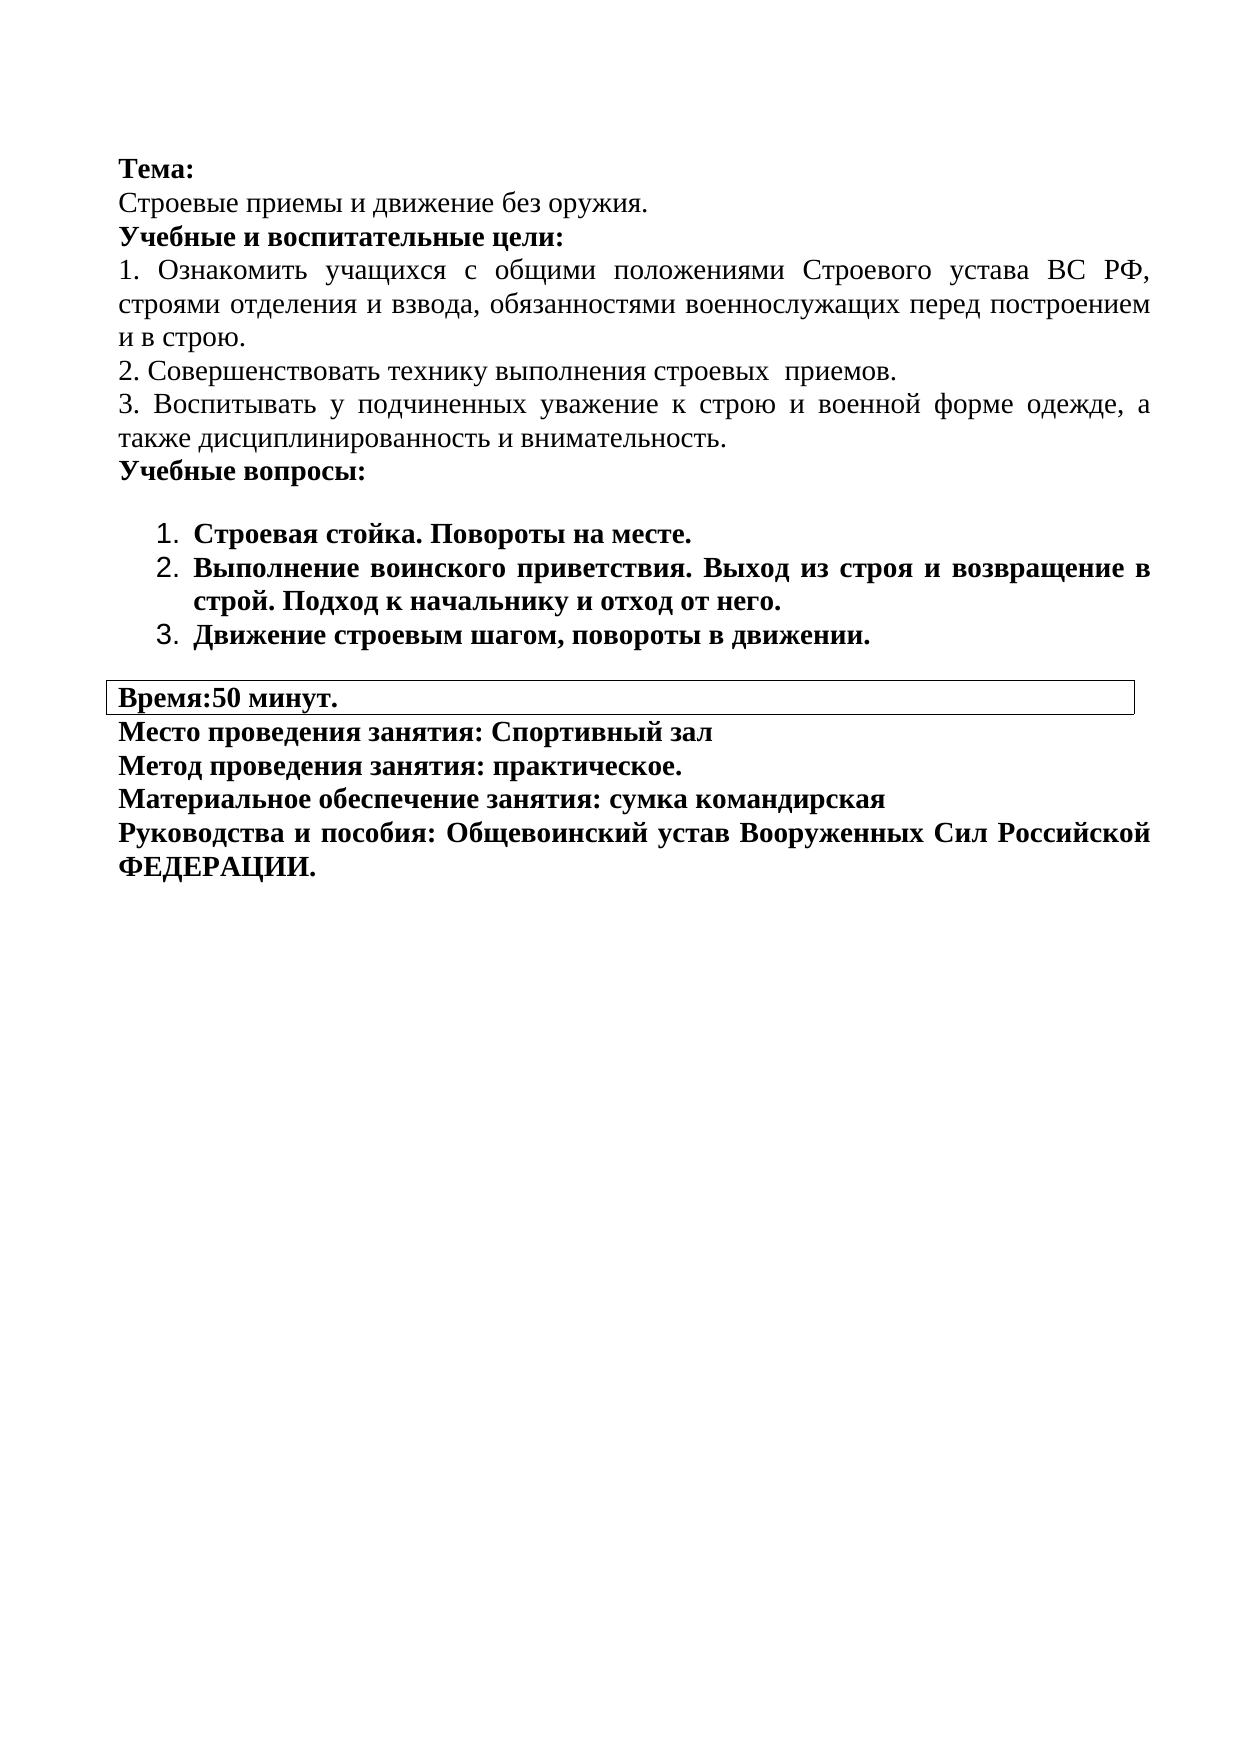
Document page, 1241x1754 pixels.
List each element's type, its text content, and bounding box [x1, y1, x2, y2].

text Строевые приемы и движение без оружия. [118, 185, 1152, 219]
list Строевая стойка. Повороты на месте. [156, 516, 1152, 550]
text Тема: [118, 152, 1152, 185]
list Движение строевым шагом, повороты в движении. [156, 617, 1152, 651]
text Руководства и пособия: Общевоинский устав Вооруженных Сил Российской ФЕДЕРАЦИИ. [118, 815, 1152, 882]
text 1. Ознакомить учащихся с общими положениями Строевого устава ВС РФ, строями отделения и взвода, обязанностями военнослужащих перед построением и в строю. [118, 252, 1152, 353]
text Метод проведения занятия: практическое. [118, 748, 1152, 782]
text Учебные и воспитательные цели: [118, 219, 1152, 252]
text Учебные вопросы: [118, 453, 1152, 487]
text Материальное обеспечение занятия: сумка командирская [118, 782, 1152, 815]
text Место проведения занятия: Спортивный зал [118, 714, 1152, 748]
text 2. Совершенствовать технику выполнения строевых приемов. [118, 353, 1152, 386]
table_header Время:50 минут. [107, 681, 1134, 714]
list Выполнение воинского приветствия. Выход из строя и возвращение в строй. Подход к начальнику и отход от него. [156, 550, 1152, 617]
text 3. Воспитывать у подчиненных уважение к строю и военной форме одежде, а также дисциплинированность и внимательность. [118, 386, 1152, 453]
